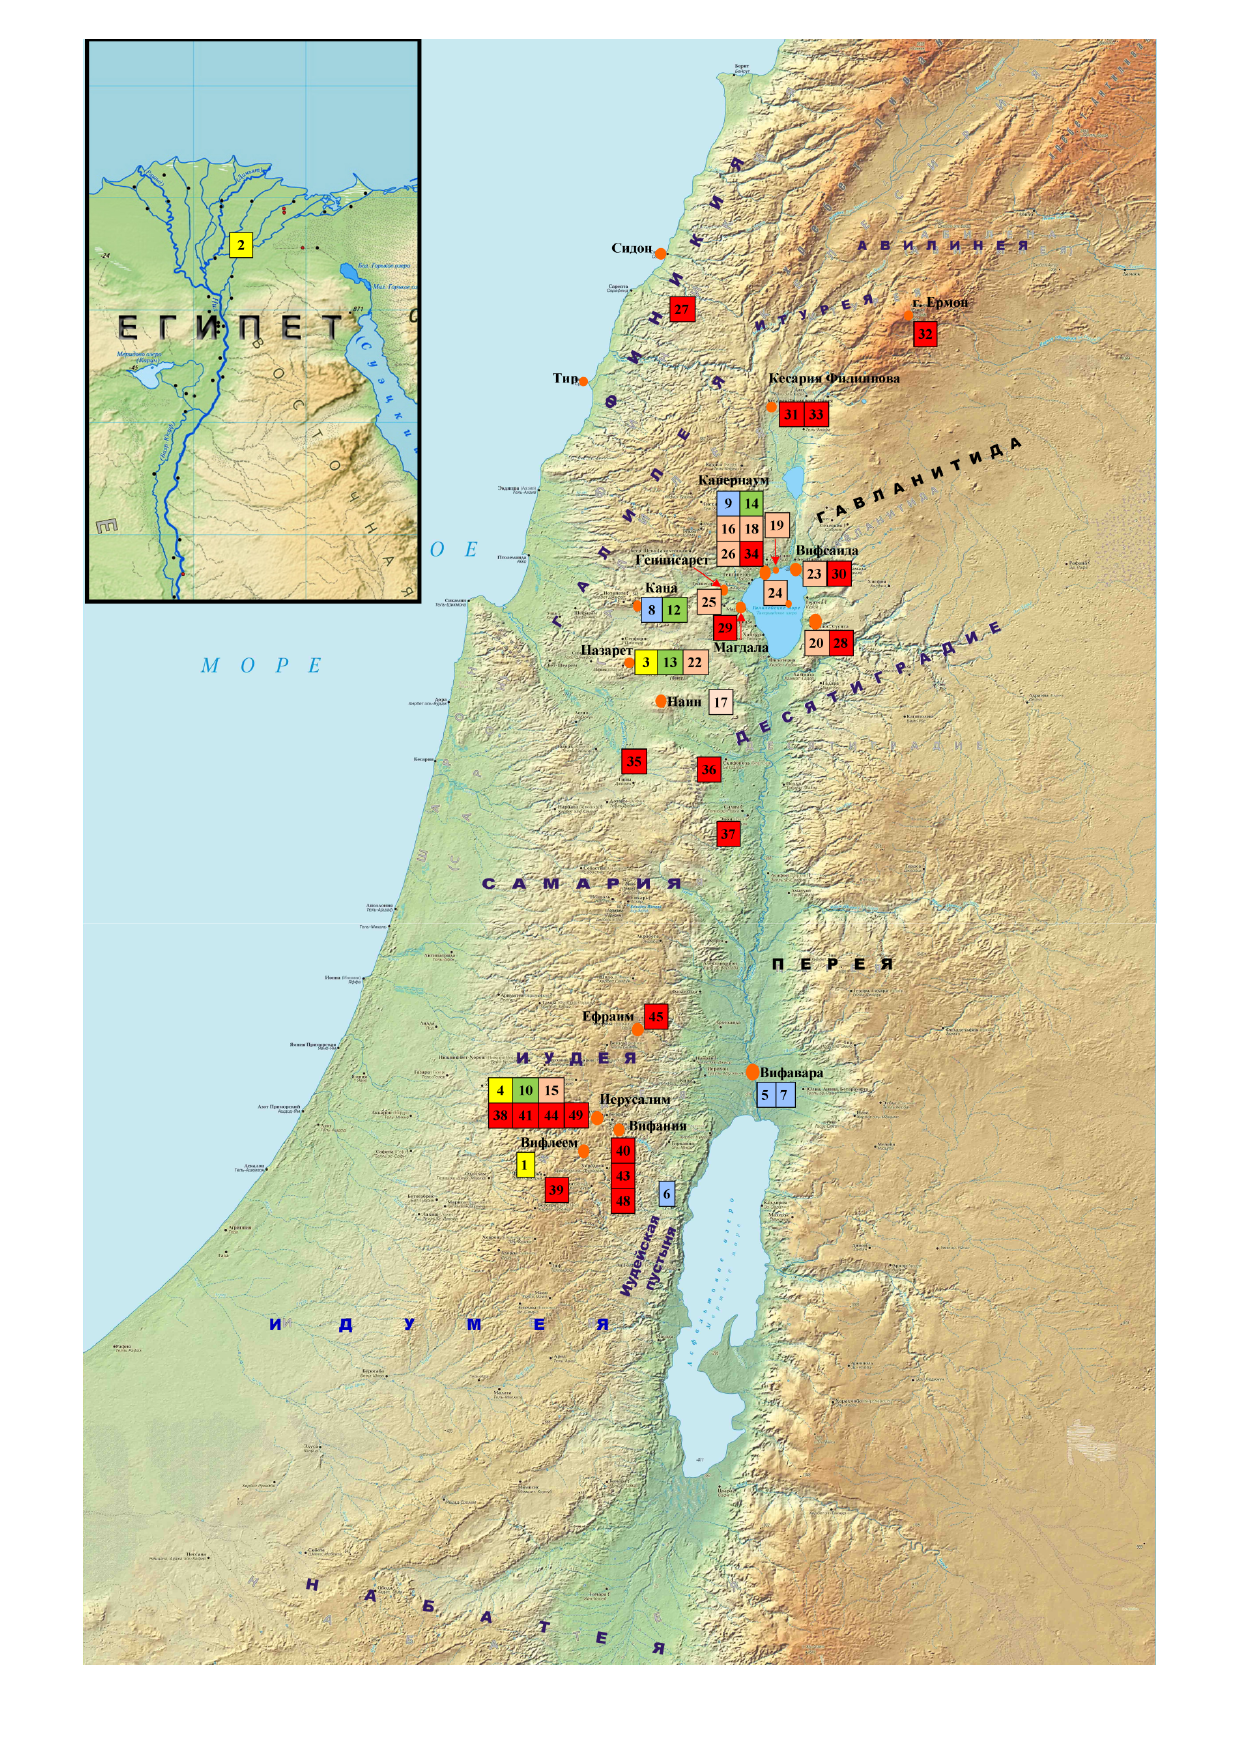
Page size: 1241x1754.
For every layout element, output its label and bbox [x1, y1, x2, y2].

picture [83, 39, 1158, 1665]
